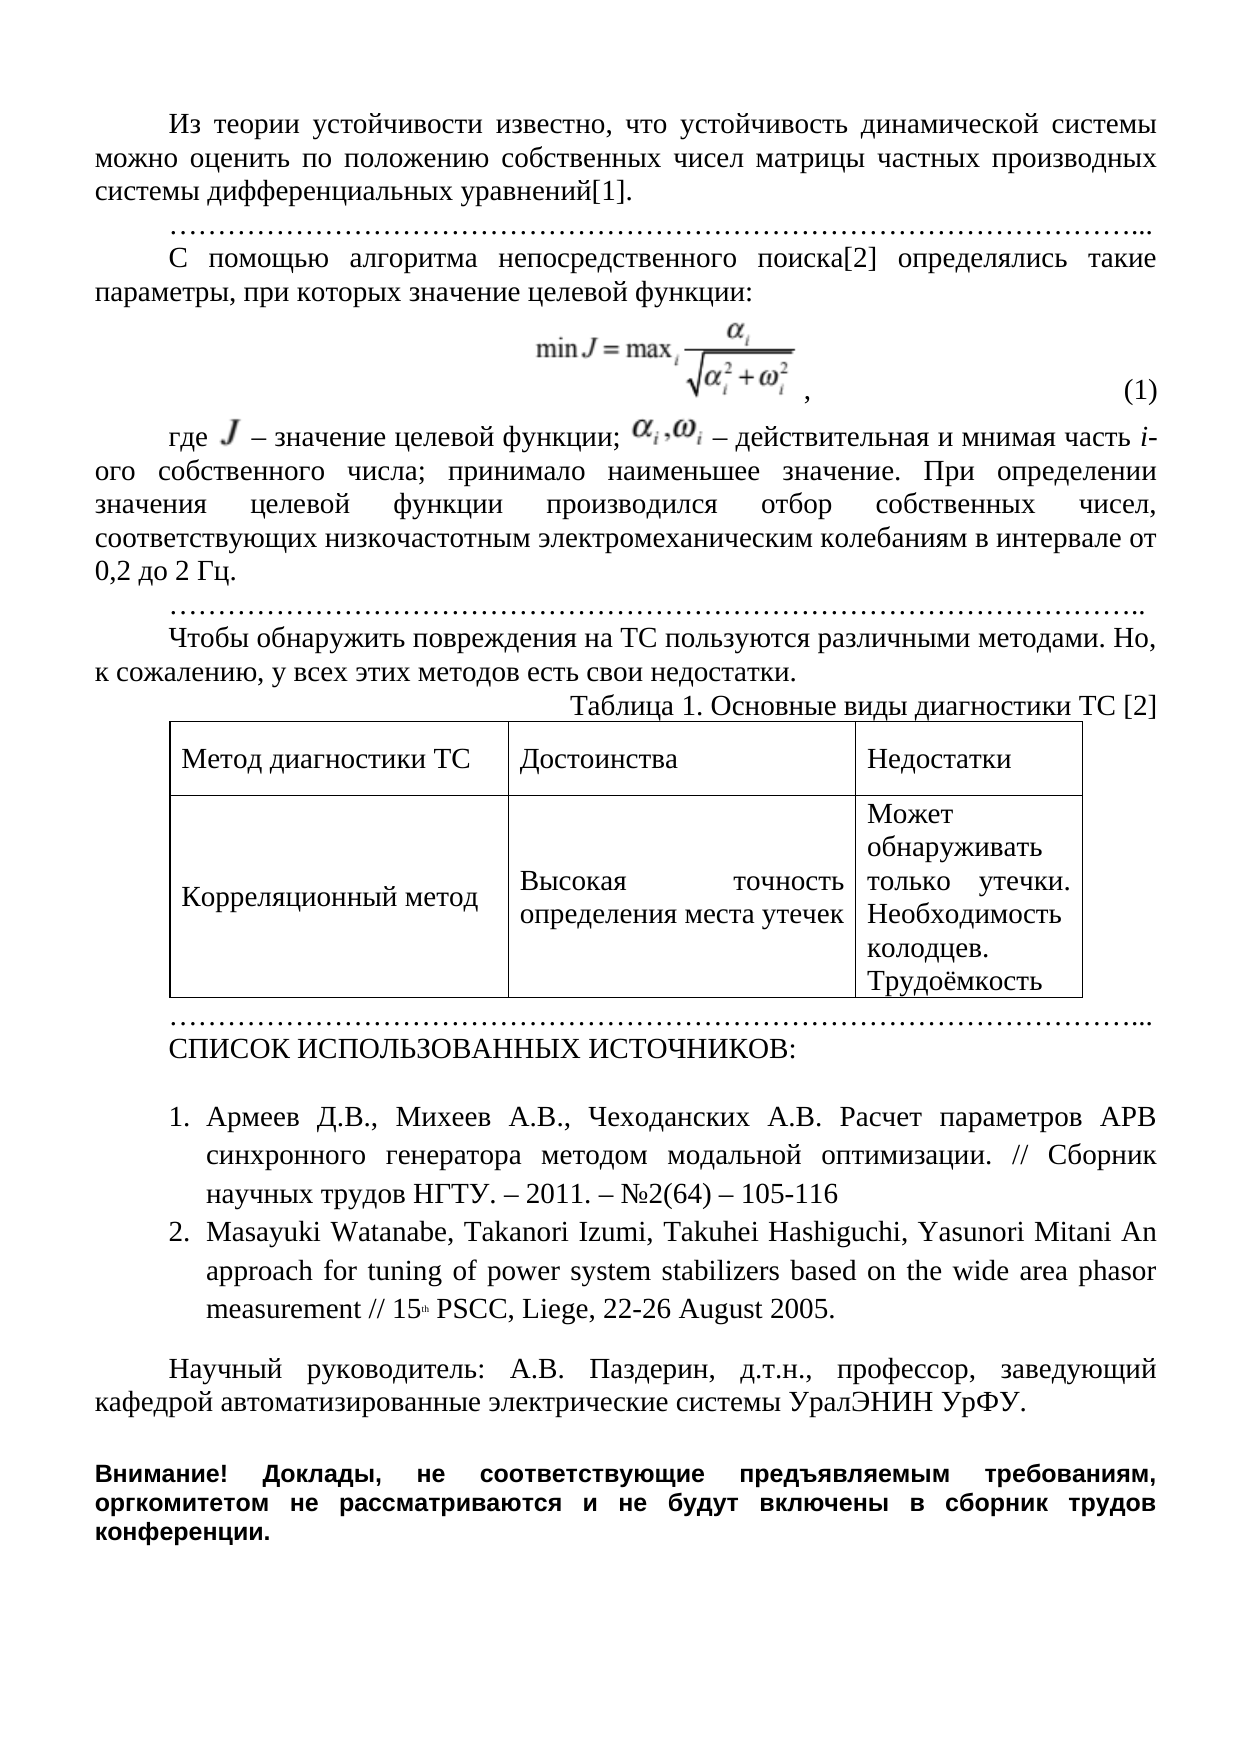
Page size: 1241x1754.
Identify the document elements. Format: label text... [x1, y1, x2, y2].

text Научный руководитель: А.В. Паздерин, д.т.н., профессор, заведующий кафедрой автоматизированные электрические системы УралЭНИН УрФУ. [94, 1351, 1157, 1418]
text где – значение целевой функции; – действительная и мнимая часть i-ого собственного числа; принимало наименьшее значение. При определении значения целевой функции производился отбор собственных чисел, соответствующих низкочастотным электромеханическим колебаниям в интервале от 0,2 до 2 Гц. [94, 406, 1157, 587]
text ………………………………………………………………………………………... [94, 207, 1157, 241]
text Таблица 1. Основные виды диагностики ТС [2] [94, 688, 1157, 721]
table_cell Корреляционный метод [171, 796, 508, 997]
text ………………………………………………………………………………………... [94, 998, 1157, 1032]
table_header Достоинства [509, 722, 855, 795]
text Внимание! Доклады, не соответствующие предъявляемым требованиям, оргкомитетом не рассматриваются и не будут включены в сборник трудов конференции. [94, 1459, 1157, 1545]
list Masayuki Watanabe, Takanori Izumi, Takuhei Hashiguchi, Yasunori Mitani An approach for tuning of power system stabilizers based on the wide area phasor measurement // 15th PSCC, Liege, 22-26 August 2005. [168, 1214, 1157, 1325]
list Армеев Д.В., Михеев А.В., Чеходанских А.В. Расчет параметров АРВ синхронного генератора методом модальной оптимизации. // Сборник научных трудов НГТУ. – 2011. – №2(64) – 105-116 [168, 1099, 1157, 1209]
table_header Недостатки [856, 722, 1082, 795]
table_cell Может обнаруживать только утечки. Необходимость колодцев. Трудоёмкость [856, 796, 1082, 997]
text Чтобы обнаружить повреждения на ТС пользуются различными методами. Но, к сожалению, у всех этих методов есть свои недостатки. [94, 621, 1157, 688]
table_cell Высокая точность определения места утечек [509, 796, 855, 997]
text Из теории устойчивости известно, что устойчивость динамической системы можно оценить по положению собственных чисел матрицы частных производных системы дифференциальных уравнений[1]. [94, 106, 1157, 207]
text , (1) [94, 308, 1157, 406]
text СПИСОК ИСПОЛЬЗОВАННЫХ ИСТОЧНИКОВ: [94, 1032, 1157, 1065]
table_header Метод диагностики ТС [171, 722, 508, 795]
text С помощью алгоритма непосредственного поиска[2] определялись такие параметры, при которых значение целевой функции: [94, 241, 1157, 308]
text ……………………………………………………………………………………….. [94, 587, 1157, 621]
